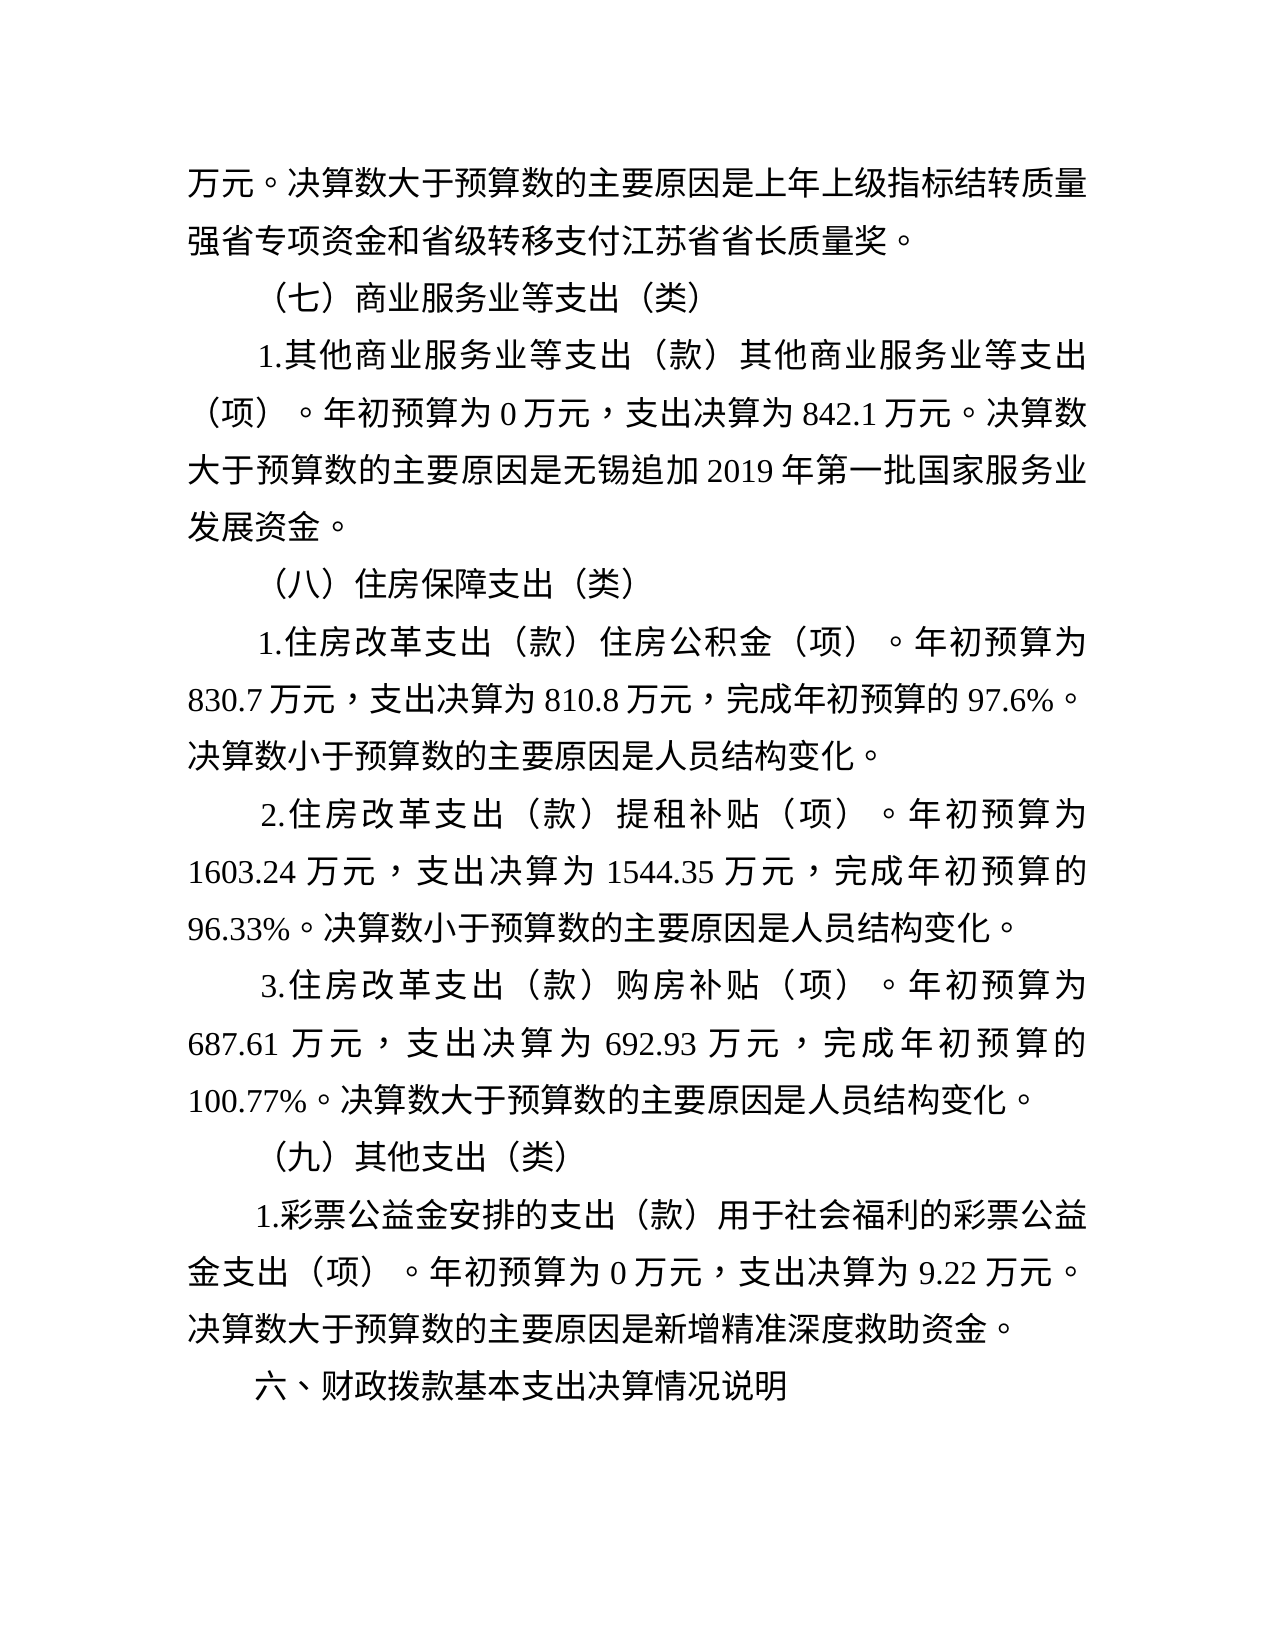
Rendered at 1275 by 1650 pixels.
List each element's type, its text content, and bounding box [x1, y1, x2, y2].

text 六、财政拨款基本支出决算情况说明 [187, 1353, 1087, 1410]
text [187, 150, 1087, 264]
text 1.彩票公益金安排的支出（款）用于社会福利的彩票公益金支出（项）。年初预算为0万元，支出决算为9.22万元。决算数大于预算数的主要原因是新增精准深度救助资金。 [187, 1181, 1087, 1353]
text （九）其他支出（类） [187, 1124, 1087, 1181]
text （八）住房保障支出（类） [187, 551, 1087, 608]
text 3.住房改革支出（款）购房补贴（项）。年初预算为687.61万元，支出决算为692.93万元，完成年初预算的100.77%。决算数大于预算数的主要原因是人员结构变化。 [187, 952, 1087, 1124]
text 1.其他商业服务业等支出（款）其他商业服务业等支出（项）。年初预算为0万元，支出决算为842.1万元。决算数大于预算数的主要原因是无锡追加2019年第一批国家服务业发展资金。 [187, 322, 1087, 551]
text （七）商业服务业等支出（类） [187, 264, 1087, 322]
text 1.住房改革支出（款）住房公积金（项）。年初预算为830.7万元，支出决算为810.8万元，完成年初预算的97.6%。决算数小于预算数的主要原因是人员结构变化。 [187, 608, 1087, 780]
text 2.住房改革支出（款）提租补贴（项）。年初预算为1603.24万元，支出决算为1544.35万元，完成年初预算的96.33%。决算数小于预算数的主要原因是人员结构变化。 [187, 780, 1087, 952]
